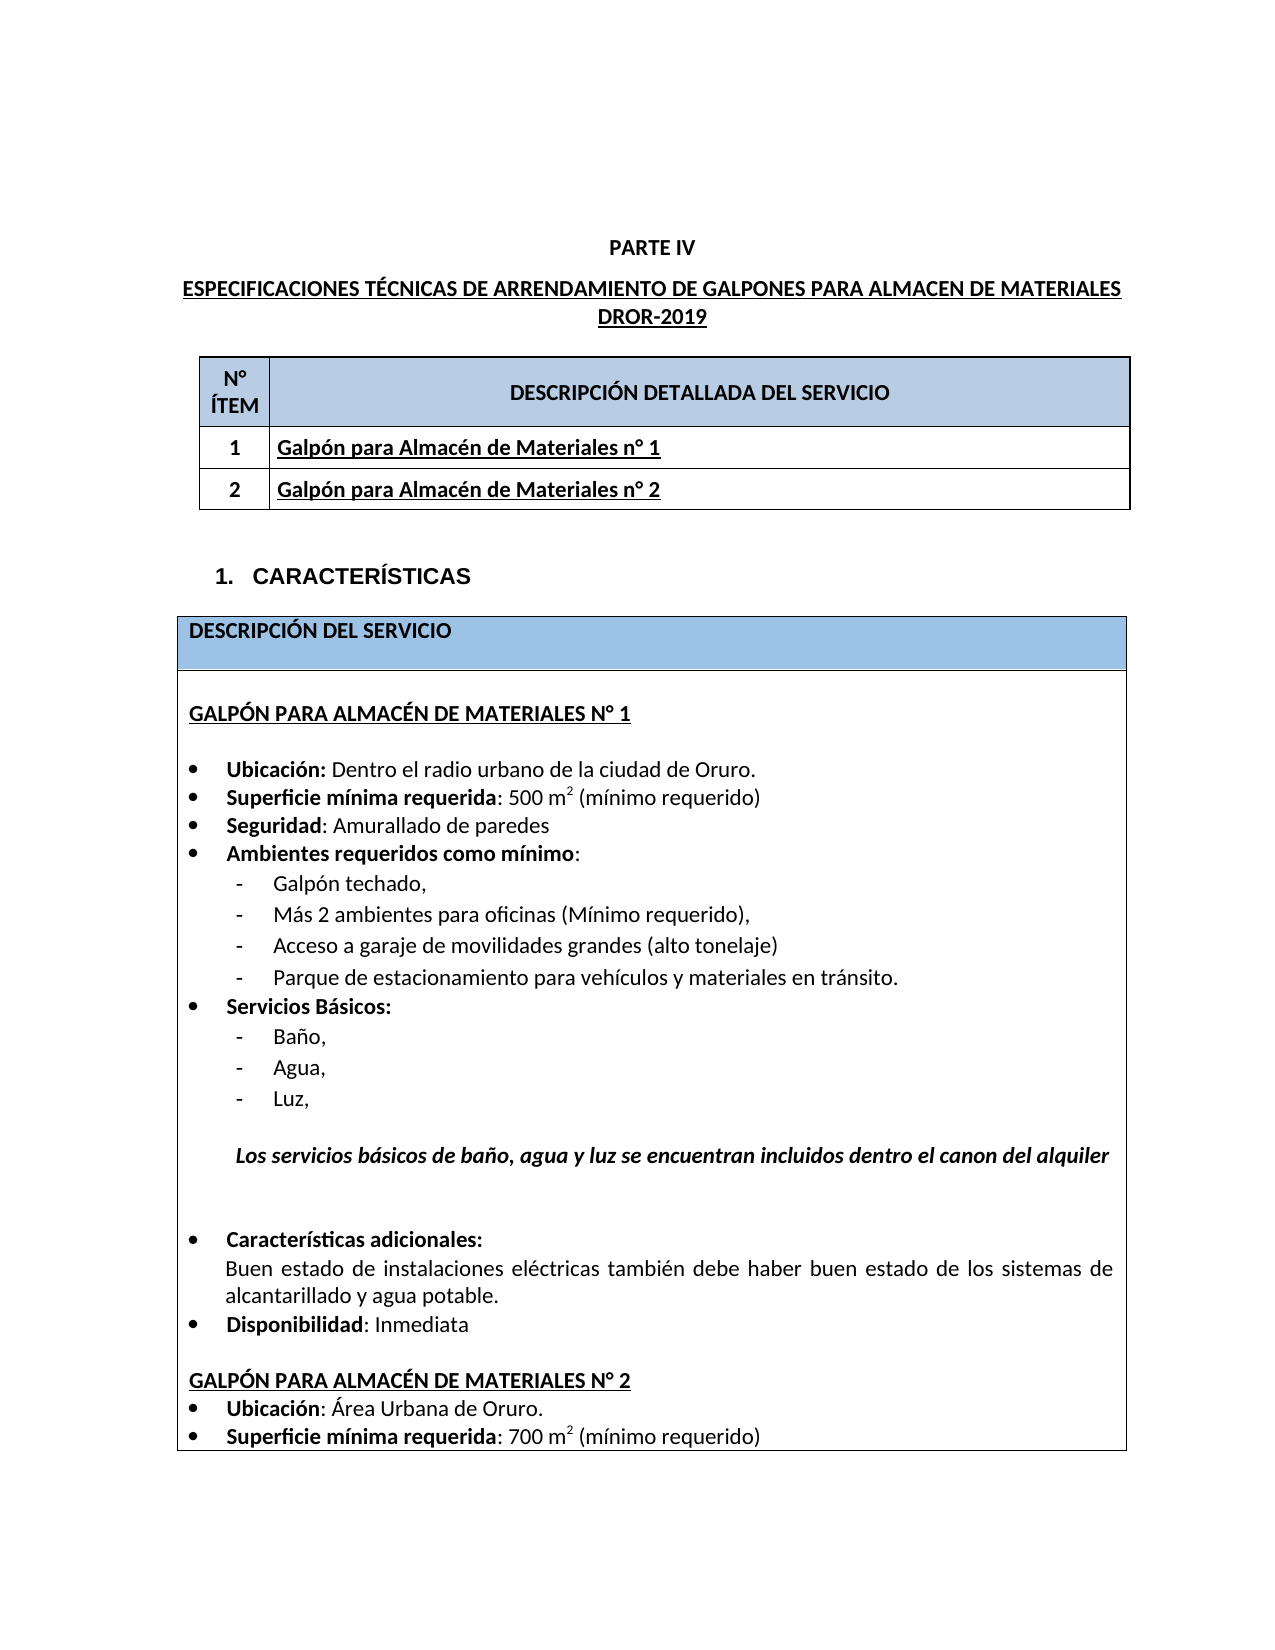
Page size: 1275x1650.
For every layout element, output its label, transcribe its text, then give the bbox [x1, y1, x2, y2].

table_cell 1 [200, 427, 269, 467]
text PARTE IV [177, 233, 1127, 261]
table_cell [178, 671, 1126, 1450]
list CARACTERÍSTICAS [215, 563, 1127, 589]
table_header DESCRIPCIÓN DETALLADA DEL SERVICIO [270, 358, 1129, 426]
table_cell Galpón para Almacén de Materiales n° 1 [270, 427, 1129, 467]
table_cell 2 [200, 469, 269, 509]
table_cell Galpón para Almacén de Materiales n° 2 [270, 469, 1129, 509]
text ESPECIFICACIONES TÉCNICAS DE ARRENDAMIENTO DE GALPONES PARA ALMACEN DE MATERIALES DROR-2019 [177, 274, 1127, 330]
table_header DESCRIPCIÓN DEL SERVICIO [178, 617, 1126, 669]
table_header N° ÍTEM [200, 358, 269, 426]
